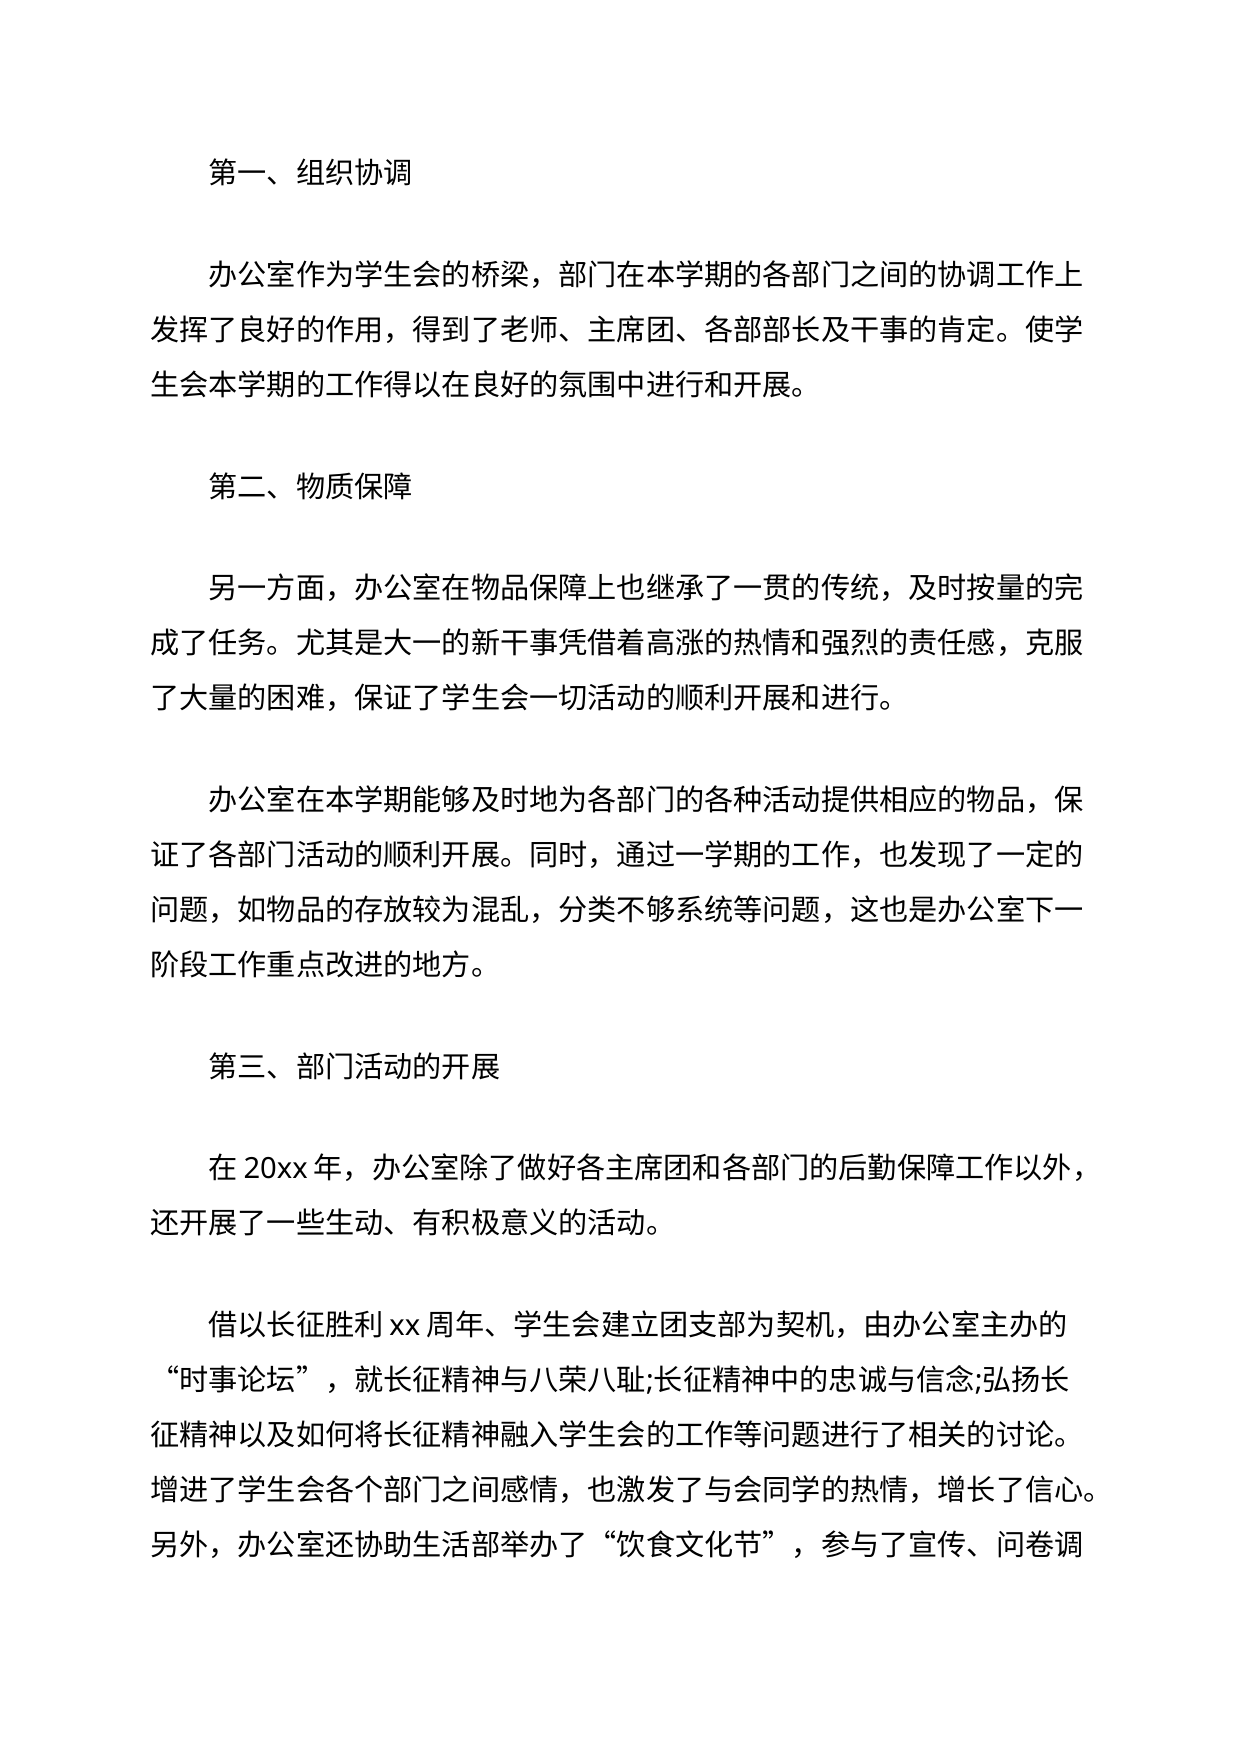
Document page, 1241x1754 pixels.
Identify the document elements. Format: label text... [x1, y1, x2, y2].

text 另一方面，办公室在物品保障上也继承了一贯的传统，及时按量的完成了任务。尤其是大一的新干事凭借着高涨的热情和强烈的责任感，克服了大量的困难，保证了学生会一切活动的顺利开展和进行。 [150, 565, 1090, 717]
text 办公室在本学期能够及时地为各部门的各种活动提供相应的物品，保证了各部门活动的顺利开展。同时，通过一学期的工作，也发现了一定的问题，如物品的存放较为混乱，分类不够系统等问题，这也是办公室下一阶段工作重点改进的地方。 [150, 777, 1090, 984]
text 第二、物质保障 [150, 463, 1090, 506]
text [150, 1302, 1090, 1564]
text 第三、部门活动的开展 [150, 1043, 1090, 1085]
text 在20xx年，办公室除了做好各主席团和各部门的后勤保障工作以外，还开展了一些生动、有积极意义的活动。 [150, 1145, 1090, 1242]
text 第一、组织协调 [150, 150, 1090, 192]
text 办公室作为学生会的桥梁，部门在本学期的各部门之间的协调工作上发挥了良好的作用，得到了老师、主席团、各部部长及干事的肯定。使学生会本学期的工作得以在良好的氛围中进行和开展。 [150, 252, 1090, 404]
